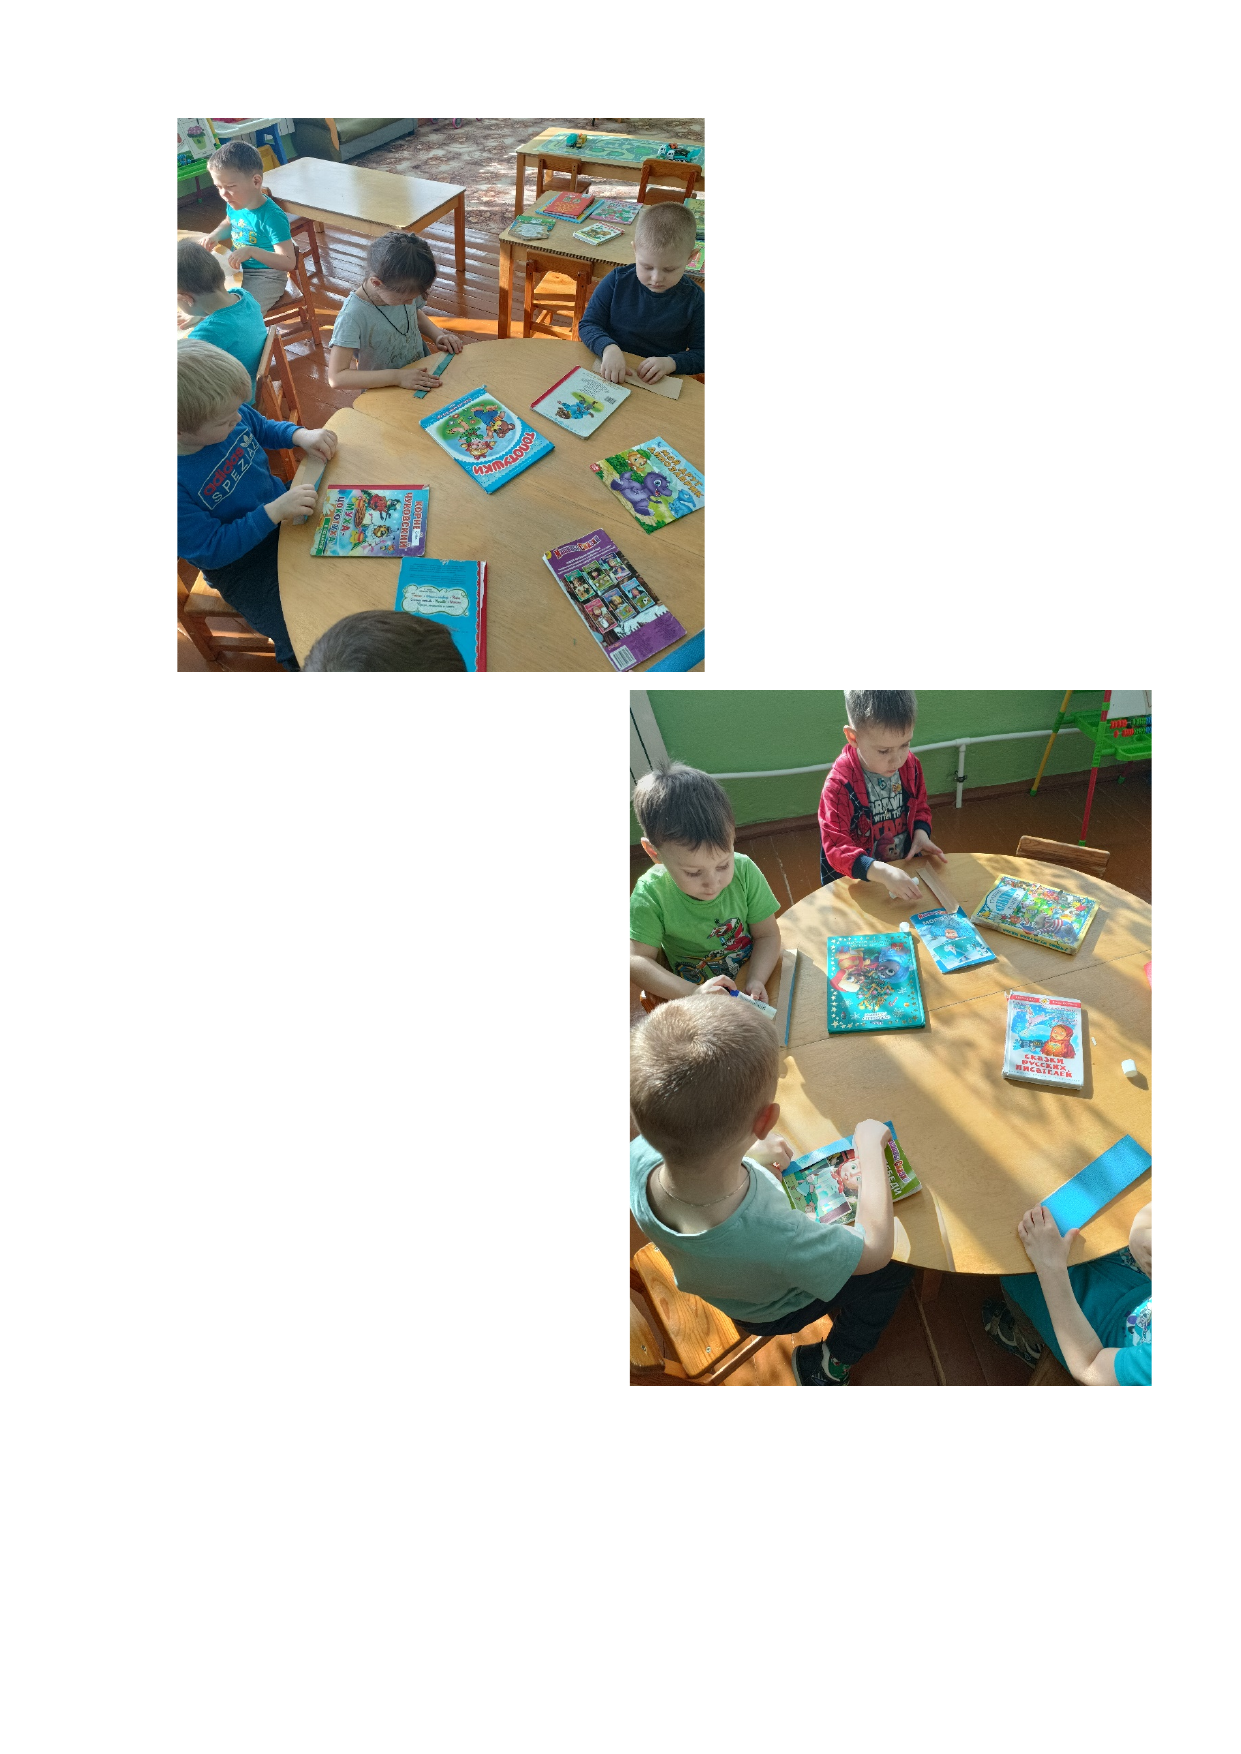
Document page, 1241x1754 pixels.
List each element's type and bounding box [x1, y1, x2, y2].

picture [177, 118, 705, 672]
picture [629, 690, 1152, 1386]
picture [688, 657, 705, 672]
